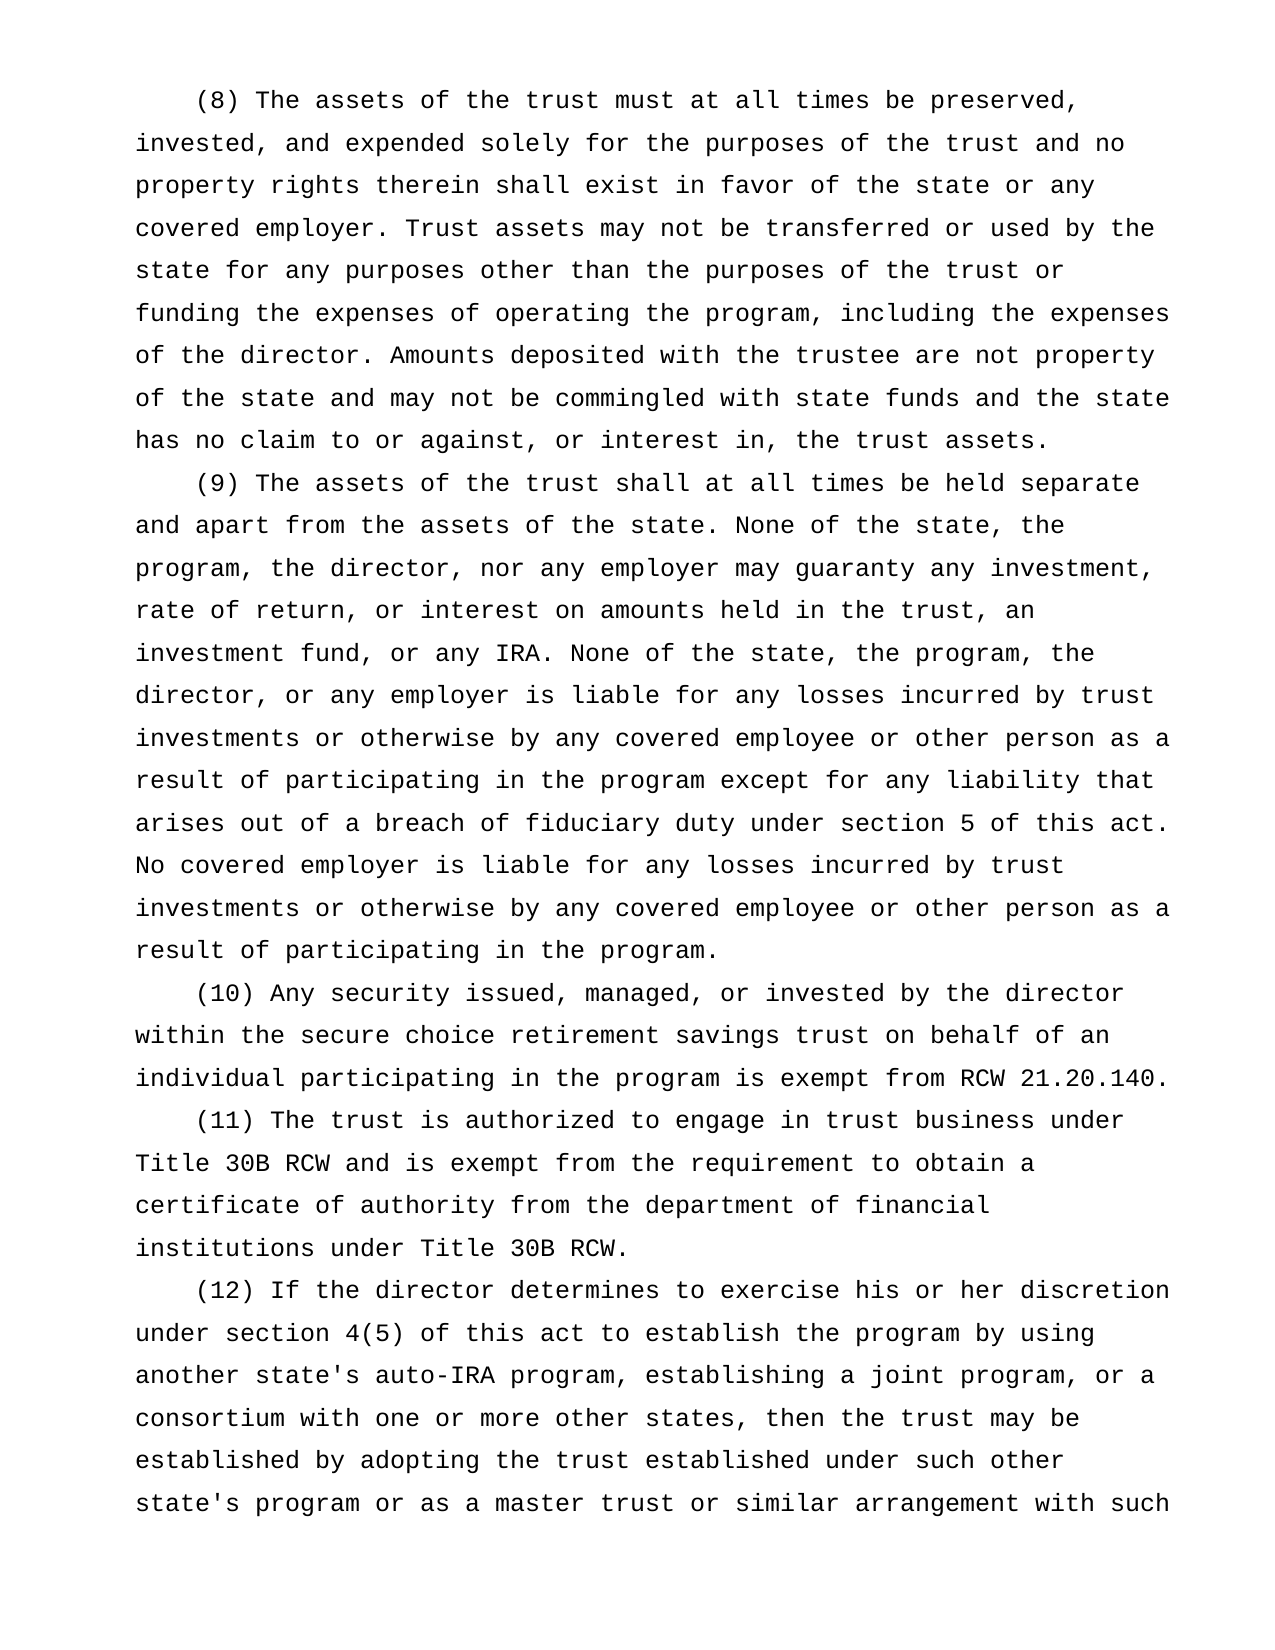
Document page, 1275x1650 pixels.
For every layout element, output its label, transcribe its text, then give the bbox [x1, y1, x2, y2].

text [135, 1265, 1170, 1520]
text (8) The assets of the trust must at all times be preserved, invested, and expended solely for the purposes of the trust and no property rights therein shall exist in favor of the state or any covered employer. Trust assets may not be transferred or used by the state for any purposes other than the purposes of the trust or funding the expenses of operating the program, including the expenses of the director. Amounts deposited with the trustee are not property of the state and may not be commingled with state funds and the state has no claim to or against, or interest in, the trust assets. [135, 75, 1170, 457]
text (11) The trust is authorized to engage in trust business under Title 30B RCW and is exempt from the requirement to obtain a certificate of authority from the department of financial institutions under Title 30B RCW. [135, 1095, 1170, 1265]
text (10) Any security issued, managed, or invested by the director within the secure choice retirement savings trust on behalf of an individual participating in the program is exempt from RCW 21.20.140. [135, 967, 1170, 1095]
text (9) The assets of the trust shall at all times be held separate and apart from the assets of the state. None of the state, the program, the director, nor any employer may guaranty any investment, rate of return, or interest on amounts held in the trust, an investment fund, or any IRA. None of the state, the program, the director, or any employer is liable for any losses incurred by trust investments or otherwise by any covered employee or other person as a result of participating in the program except for any liability that arises out of a breach of fiduciary duty under section 5 of this act. No covered employer is liable for any losses incurred by trust investments or otherwise by any covered employee or other person as a result of participating in the program. [135, 457, 1170, 967]
